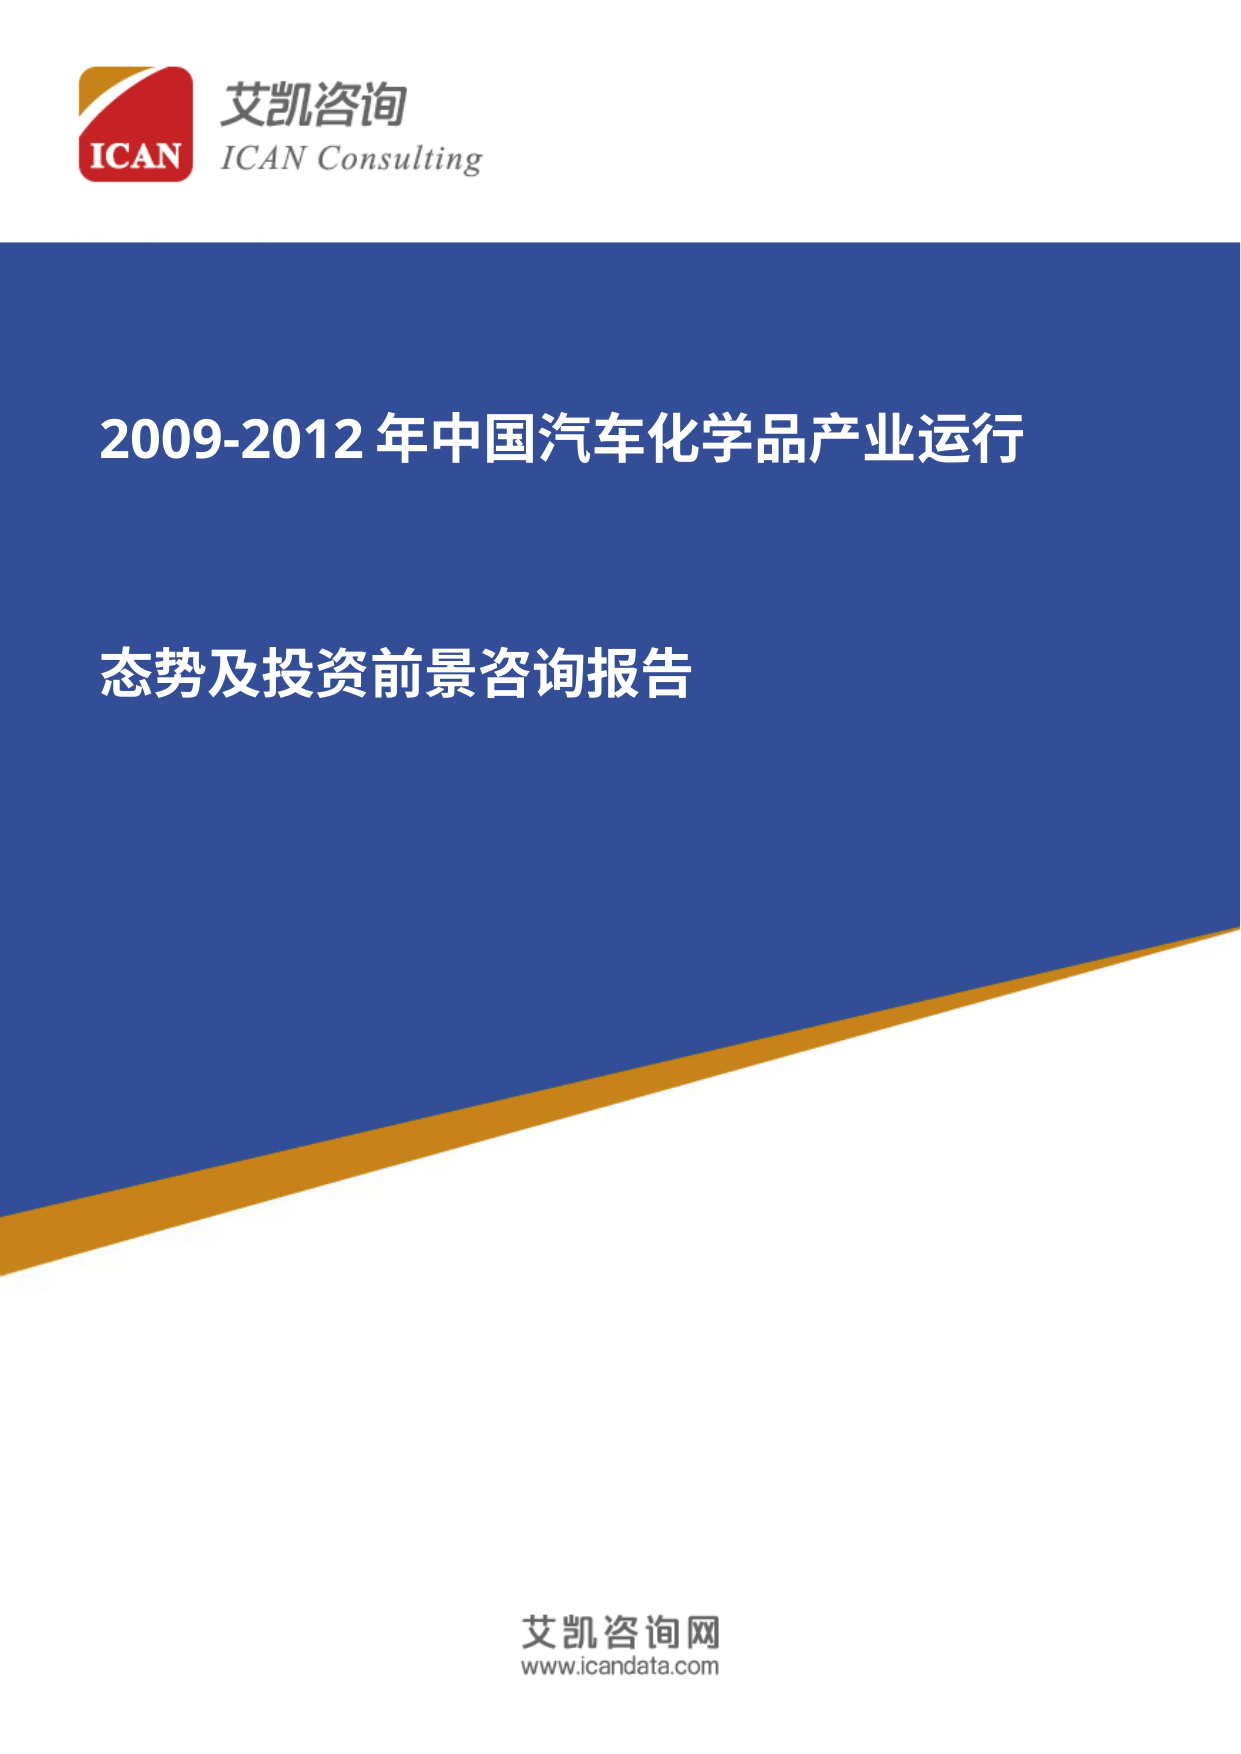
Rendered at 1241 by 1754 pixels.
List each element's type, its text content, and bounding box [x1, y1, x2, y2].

subtitle 2009-2012年中国汽车化学品产业运行态势及投资前景咨询报告 [99, 386, 1053, 718]
picture [0, 5, 1241, 1754]
